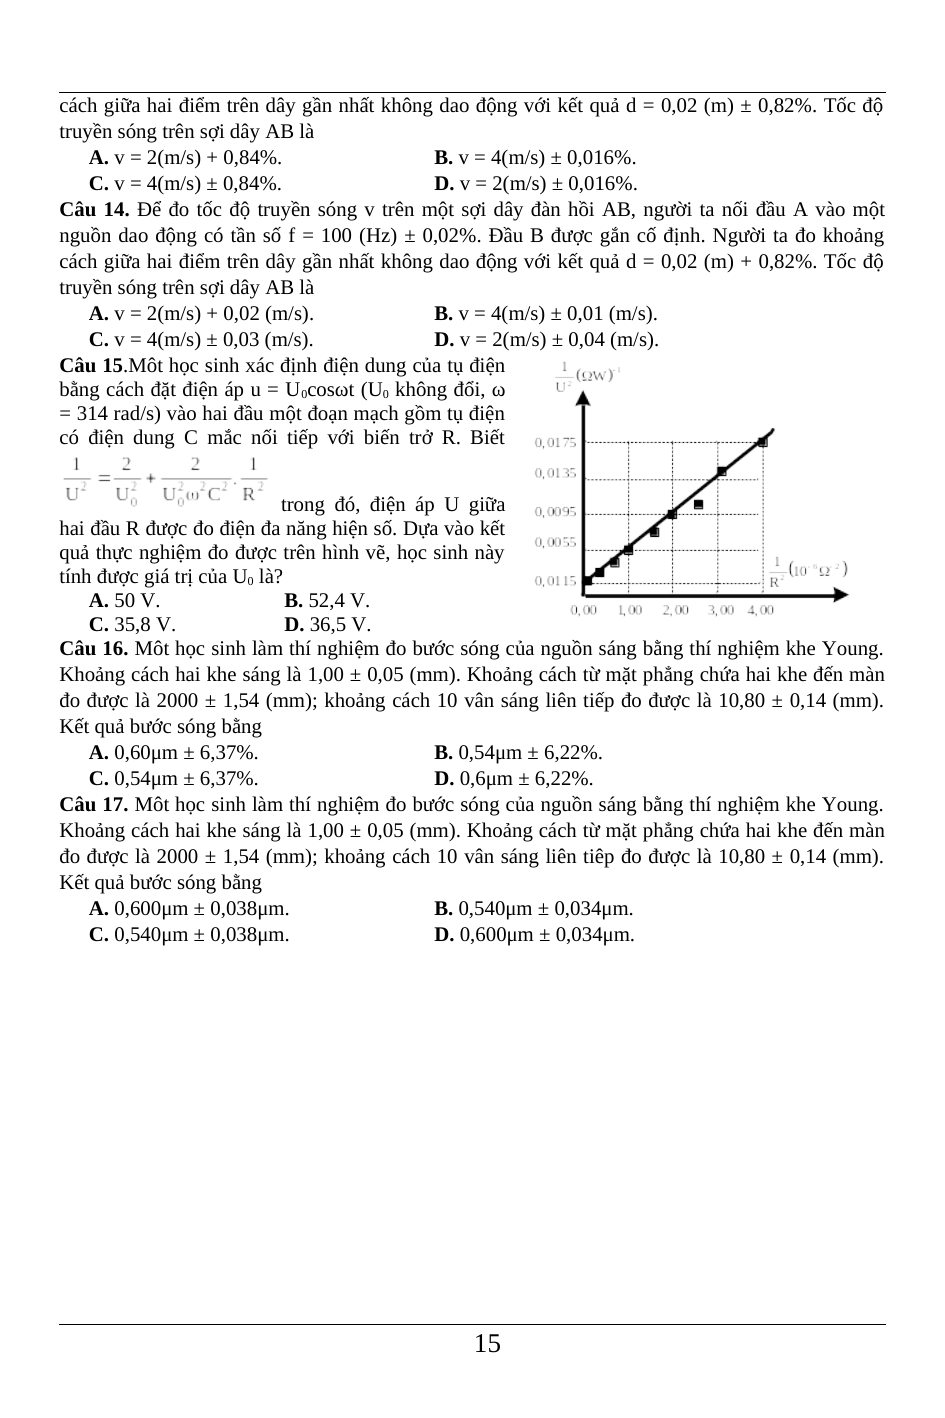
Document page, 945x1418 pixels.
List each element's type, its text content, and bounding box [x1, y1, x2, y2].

text A. 0,600μm ± 0,038μm. B. 0,540μm ± 0,034μm. [59, 896, 886, 919]
text Câu 14. Để đo tốc độ truyền sóng v trên một sợi dây đàn hồi AB, người ta nối đầu A vào một nguồn dao động có tần số f = 100 (Hz) ± 0,02%. Đầu B được gắn cố định. Người ta đo khoảng cách giữa hai điểm trên dây gần nhất không dao động với kết quả d = 0,02 (m) + 0,82%. Tốc độ truyền sóng trên sợi dây AB là [59, 197, 886, 299]
text C. v = 4(m/s) ± 0,03 (m/s). D. v = 2(m/s) ± 0,04 (m/s). [59, 327, 886, 351]
text C. v = 4(m/s) ± 0,84%. D. v = 2(m/s) ± 0,016%. [59, 171, 886, 195]
text A. 0,60μm ± 6,37%. B. 0,54μm ± 6,22%. [59, 740, 886, 764]
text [59, 93, 886, 143]
text Câu 16. Môt học sinh làm thí nghiệm đo bước sóng của nguồn sáng bằng thí nghiệm khe Young. Khoảng cách hai khe sáng là 1,00 ± 0,05 (mm). Khoảng cách từ mặt phẳng chứa hai khe đến màn đo được là 2000 ± 1,54 (mm); khoảng cách 10 vân sáng liên tiếp đo được là 10,80 ± 0,14 (mm). Kết quả bước sóng bằng [59, 636, 886, 738]
text C. 0,540μm ± 0,038μm. D. 0,600μm ± 0,034μm. [59, 921, 886, 946]
text A. v = 2(m/s) + 0,02 (m/s). B. v = 4(m/s) ± 0,01 (m/s). [59, 301, 886, 325]
text Câu 17. Môt học sinh làm thí nghiệm đo bước sóng của nguồn sáng bằng thí nghiệm khe Young. Khoảng cách hai khe sáng là 1,00 ± 0,05 (mm). Khoảng cách từ mặt phẳng chứa hai khe đến màn đo được là 2000 ± 1,54 (mm); khoảng cách 10 vân sáng liên tiêp đo được là 10,80 ± 0,14 (mm). Kết quả bước sóng bằng [59, 792, 886, 894]
table_header Câu 15.Môt học sinh xác định điện dung của tụ điện bằng cách đặt điện áp u = U0cosωt (U0 không đổi, ω = 314 rad/s) vào hai đầu một đoạn mạch gồm tụ điện có điện dung C mắc nối tiếp với biến trở R. Biết trong đó, điện áp U giữa hai đầu R được đo điện đa năng hiện số. Dựa vào kết quả thực nghiệm đo được trên hình vẽ, học sinh này tính được giá trị của U0 là? A. 50 V. B. 52,4 V. C. 35,8 V. D. 36,5 V. [48, 353, 517, 636]
text A. v = 2(m/s) + 0,84%. B. v = 4(m/s) ± 0,016%. [59, 145, 886, 169]
text C. 0,54μm ± 6,37%. D. 0,6μm ± 6,22%. [59, 766, 886, 790]
table_header [517, 353, 897, 636]
